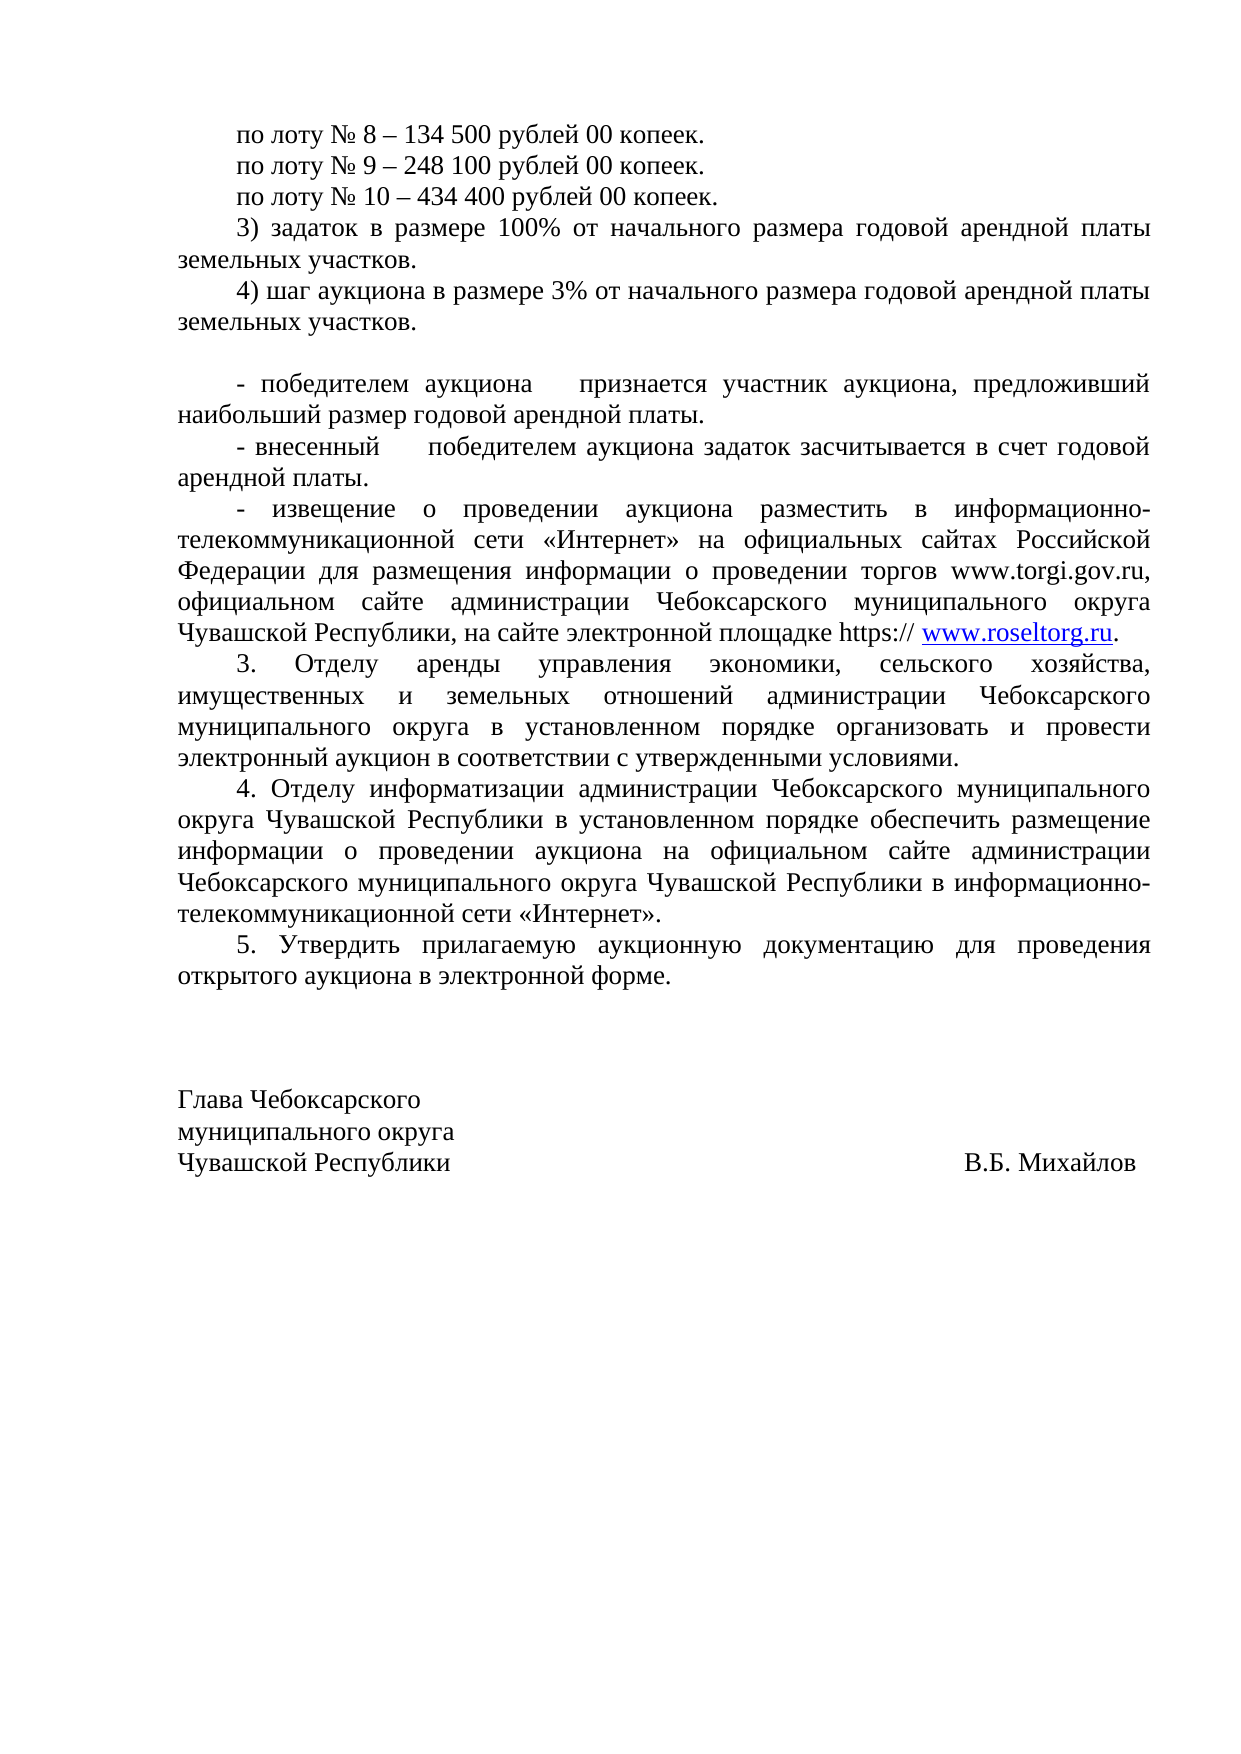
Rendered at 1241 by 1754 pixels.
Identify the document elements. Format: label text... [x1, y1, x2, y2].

text 4. Отделу информатизации администрации Чебоксарского муниципального округа Чувашской Республики в установленном порядке обеспечить размещение информации о проведении аукциона на официальном сайте администрации Чебоксарского муниципального округа Чувашской Республики в информационно-телекоммуникационной сети «Интернет». [177, 772, 1152, 928]
text по лоту № 8 – 134 500 рублей 00 копеек. [177, 118, 1152, 149]
text - извещение о проведении аукциона разместить в информационно-телекоммуникационной сети «Интернет» на официальных сайтах Российской Федерации для размещения информации о проведении торгов www.torgi.gov.ru, официальном сайте администрации Чебоксарского муниципального округа Чувашской Республики, на сайте электронной площадке https:// www.roseltorg.ru. [177, 492, 1152, 648]
text - победителем аукциона признается участник аукциона, предложивший наибольший размер годовой арендной платы. [177, 367, 1152, 429]
text 4) шаг аукциона в размере 3% от начального размера годовой арендной платы земельных участков. [177, 274, 1152, 336]
text по лоту № 10 – 434 400 рублей 00 копеек. [177, 180, 1152, 212]
text Чувашской Республики В.Б. Михайлов [177, 1146, 1152, 1177]
text 3. Отделу аренды управления экономики, сельского хозяйства, имущественных и земельных отношений администрации Чебоксарского муниципального округа в установленном порядке организовать и провести электронный аукцион в соответствии с утвержденными условиями. [177, 648, 1152, 772]
text по лоту № 9 – 248 100 рублей 00 копеек. [177, 149, 1152, 180]
text - внесенный победителем аукциона задаток засчитывается в счет годовой арендной платы. [177, 429, 1152, 492]
text 3) задаток в размере 100% от начального размера годовой арендной платы земельных участков. [177, 212, 1152, 274]
text 5. Утвердить прилагаемую аукционную документацию для проведения открытого аукциона в электронной форме. [177, 928, 1152, 990]
text муниципального округа [177, 1115, 1152, 1146]
text Глава Чебоксарского [177, 1084, 1152, 1115]
